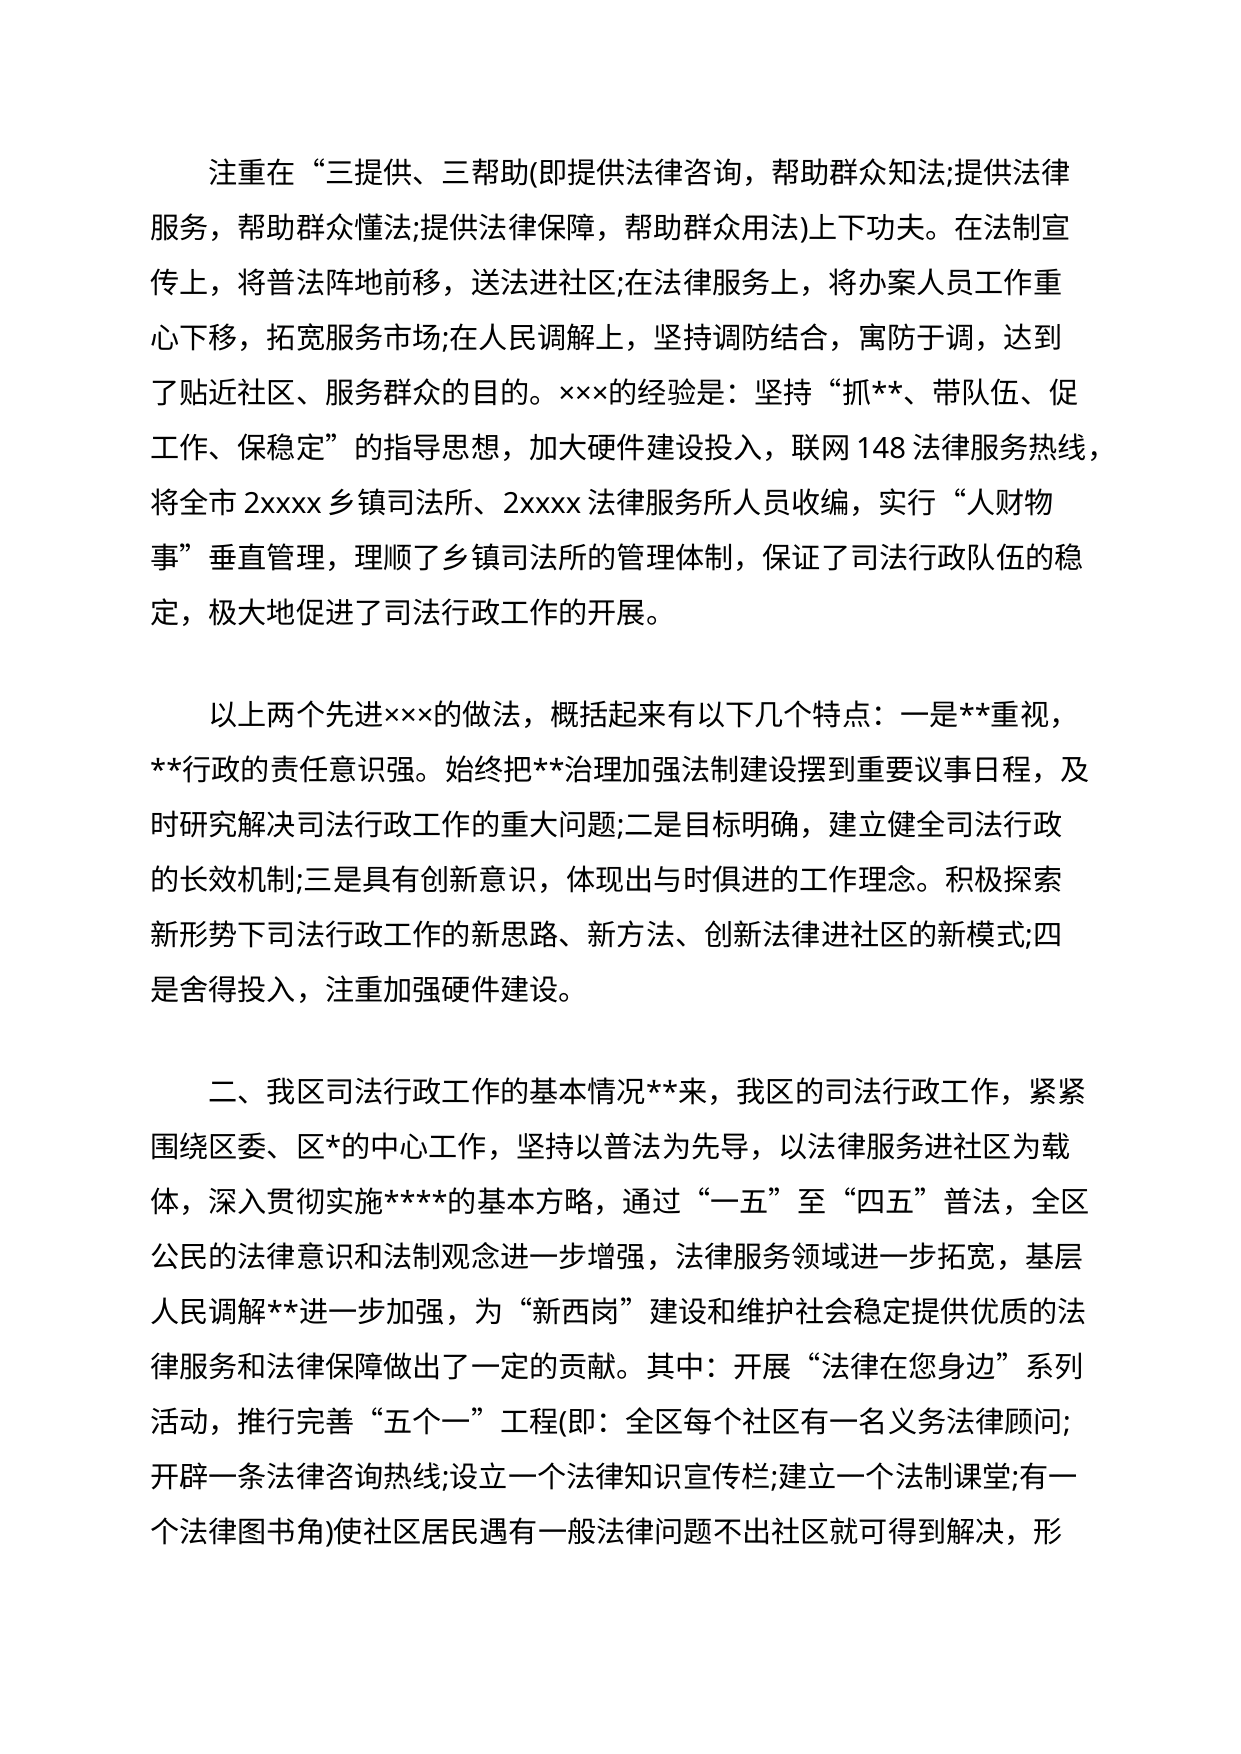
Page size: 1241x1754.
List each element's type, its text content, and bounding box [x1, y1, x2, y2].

text 注重在“三提供、三帮助(即提供法律咨询，帮助群众知法;提供法律服务，帮助群众懂法;提供法律保障，帮助群众用法)上下功夫。在法制宣传上，将普法阵地前移，送法进社区;在法律服务上，将办案人员工作重心下移，拓宽服务市场;在人民调解上，坚持调防结合，寓防于调，达到了贴近社区、服务群众的目的。×××的经验是：坚持“抓**、带队伍、促工作、保稳定”的指导思想，加大硬件建设投入，联网148法律服务热线，将全市2xxxx乡镇司法所、2xxxx法律服务所人员收编，实行“人财物事”垂直管理，理顺了乡镇司法所的管理体制，保证了司法行政队伍的稳定，极大地促进了司法行政工作的开展。 [150, 150, 1090, 632]
text 以上两个先进×××的做法，概括起来有以下几个特点：一是**重视，**行政的责任意识强。始终把**治理加强法制建设摆到重要议事日程，及时研究解决司法行政工作的重大问题;二是目标明确，建立健全司法行政的长效机制;三是具有创新意识，体现出与时俱进的工作理念。积极探索新形势下司法行政工作的新思路、新方法、创新法律进社区的新模式;四是舍得投入，注重加强硬件建设。 [150, 692, 1090, 1009]
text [150, 1068, 1090, 1551]
